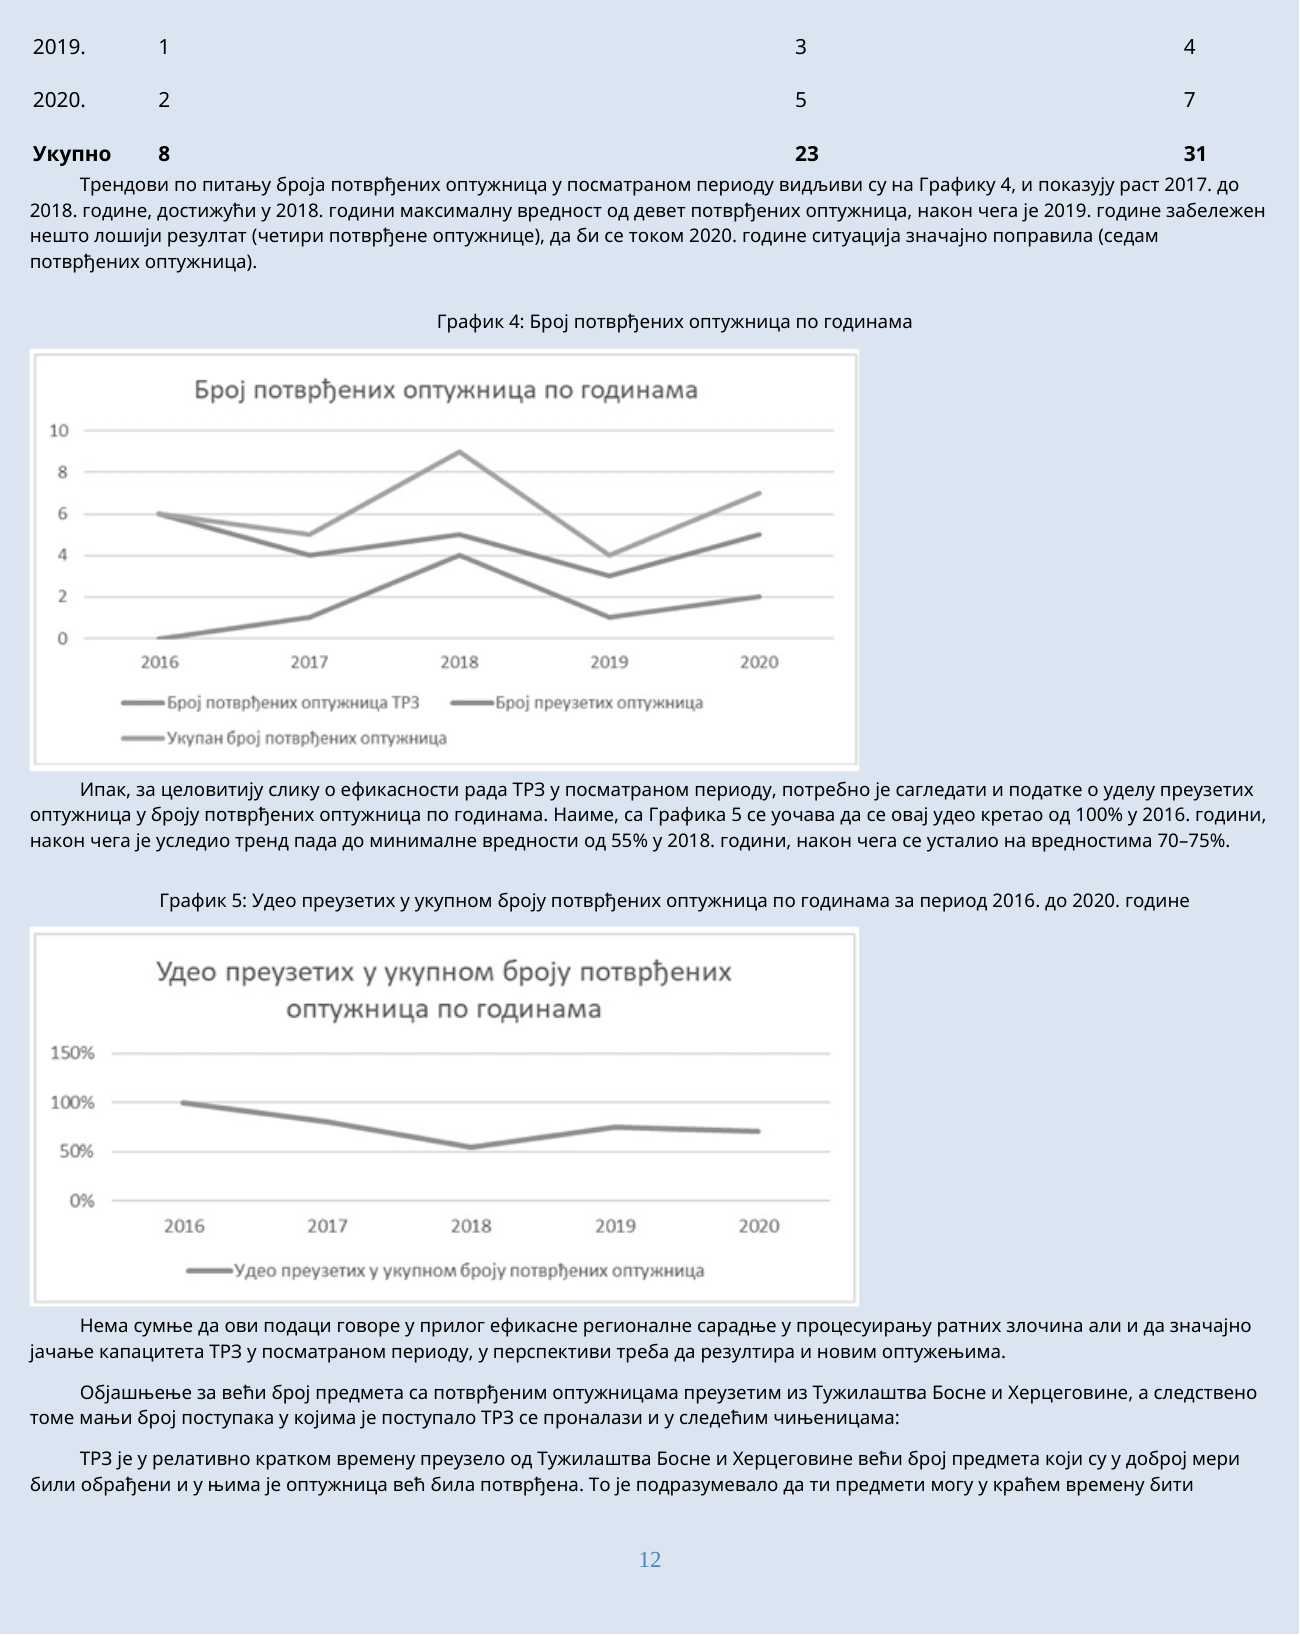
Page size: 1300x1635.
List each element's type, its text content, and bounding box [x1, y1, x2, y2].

table_cell 23 [790, 134, 1179, 172]
table_cell 5 [790, 81, 1179, 134]
table_cell 2019. [28, 27, 153, 81]
table_cell 7 [1179, 81, 1299, 134]
table_cell 8 [153, 134, 790, 172]
text График 5: Удео преузетих у укупном броју потврђених оптужница по годинама за период 2016. до 2020. године [29, 887, 1270, 912]
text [29, 1446, 1270, 1497]
text Нема сумње да ови подаци говоре у прилог ефикасне регионалне сарадње у процесуирању ратних злочина али и да значајно јачање капацитета ТРЗ у посматраном периоду, у перспективи треба да резултира и новим оптужењима. [29, 1312, 1270, 1363]
table_cell 2 [153, 81, 790, 134]
text Трендови по питању броја потврђених оптужница у посматраном периоду видљиви су на Графику 4, и показују раст 2017. до 2018. године, достижући у 2018. години максималну вредност од девет потврђених оптужница, након чега је 2019. године забележен нешто лошији резултат (четири потврђене оптужнице), да би се током 2020. године ситуација значајно поправила (седам потврђених оптужница). [29, 172, 1270, 274]
table_cell 3 [790, 27, 1179, 81]
picture [29, 925, 860, 1313]
table_cell 2020. [28, 81, 153, 134]
table_cell 4 [1179, 27, 1299, 81]
text Објашњење за већи број предмета са потврђеним оптужницама преузетим из Тужилаштва Босне и Херцеговине, а следствено томе мањи број поступака у којима је поступало ТРЗ се проналази и у следећим чињеницама: [29, 1379, 1270, 1430]
table_cell 31 [1179, 134, 1299, 172]
text График 4: Број потврђених оптужница по годинама [29, 308, 1270, 334]
picture [29, 346, 860, 776]
table_cell 1 [153, 27, 790, 81]
text Ипак, за целовитију слику о ефикасности рада ТРЗ у посматраном периоду, потребно је сагледати и податке о уделу преузетих оптужница у броју потврђених оптужница по годинама. Наиме, са Графика 5 се уочава да се овај удео кретао од 100% у 2016. години, након чега је уследио тренд пада до минималне вредности од 55% у 2018. години, након чега се усталио на вредностима 70–75%. [29, 776, 1270, 852]
table_cell Укупно [28, 134, 153, 172]
